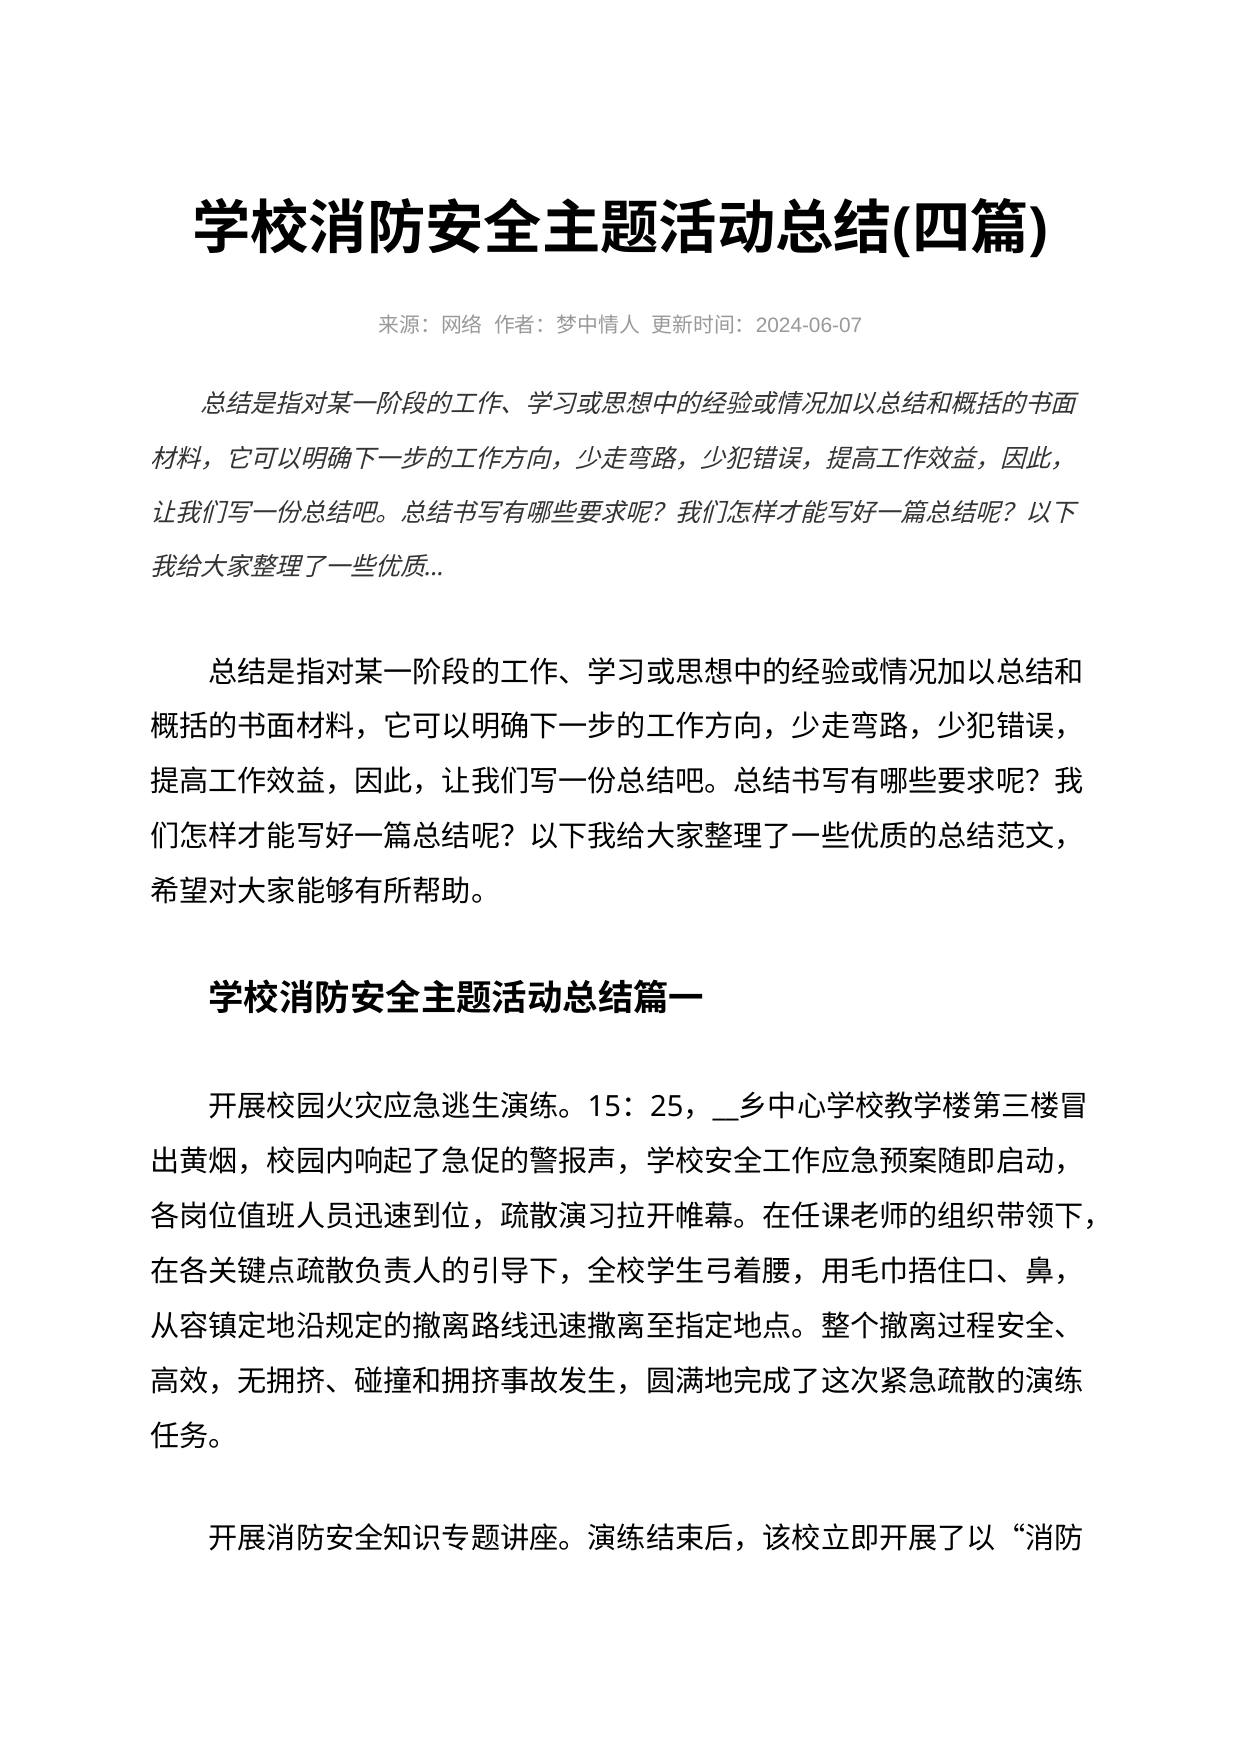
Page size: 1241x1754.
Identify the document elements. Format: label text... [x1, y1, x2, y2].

text 总结是指对某一阶段的工作、学习或思想中的经验或情况加以总结和概括的书面材料，它可以明确下一步的工作方向，少走弯路，少犯错误，提高工作效益，因此，让我们写一份总结吧。总结书写有哪些要求呢？我们怎样才能写好一篇总结呢？以下我给大家整理了一些优质的总结范文，希望对大家能够有所帮助。 [150, 648, 1090, 910]
subtitle 学校消防安全主题活动总结(四篇) [150, 181, 1090, 266]
text 学校消防安全主题活动总结篇一 [150, 969, 1090, 1021]
text 开展校园火灾应急逃生演练。15：25，__乡中心学校教学楼第三楼冒出黄烟，校园内响起了急促的警报声，学校安全工作应急预案随即启动，各岗位值班人员迅速到位，疏散演习拉开帷幕。在任课老师的组织带领下，在各关键点疏散负责人的引导下，全校学生弓着腰，用毛巾捂住口、鼻，从容镇定地沿规定的撤离路线迅速撒离至指定地点。整个撤离过程安全、高效，无拥挤、碰撞和拥挤事故发生，圆满地完成了这次紧急疏散的演练任务。 [150, 1083, 1090, 1455]
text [150, 1514, 1090, 1556]
text 来源：网络 作者：梦中情人 更新时间：2024-06-07 [150, 313, 1090, 337]
text 总结是指对某一阶段的工作、学习或思想中的经验或情况加以总结和概括的书面材料，它可以明确下一步的工作方向，少走弯路，少犯错误，提高工作效益，因此，让我们写一份总结吧。总结书写有哪些要求呢？我们怎样才能写好一篇总结呢？以下我给大家整理了一些优质... [150, 384, 1090, 583]
